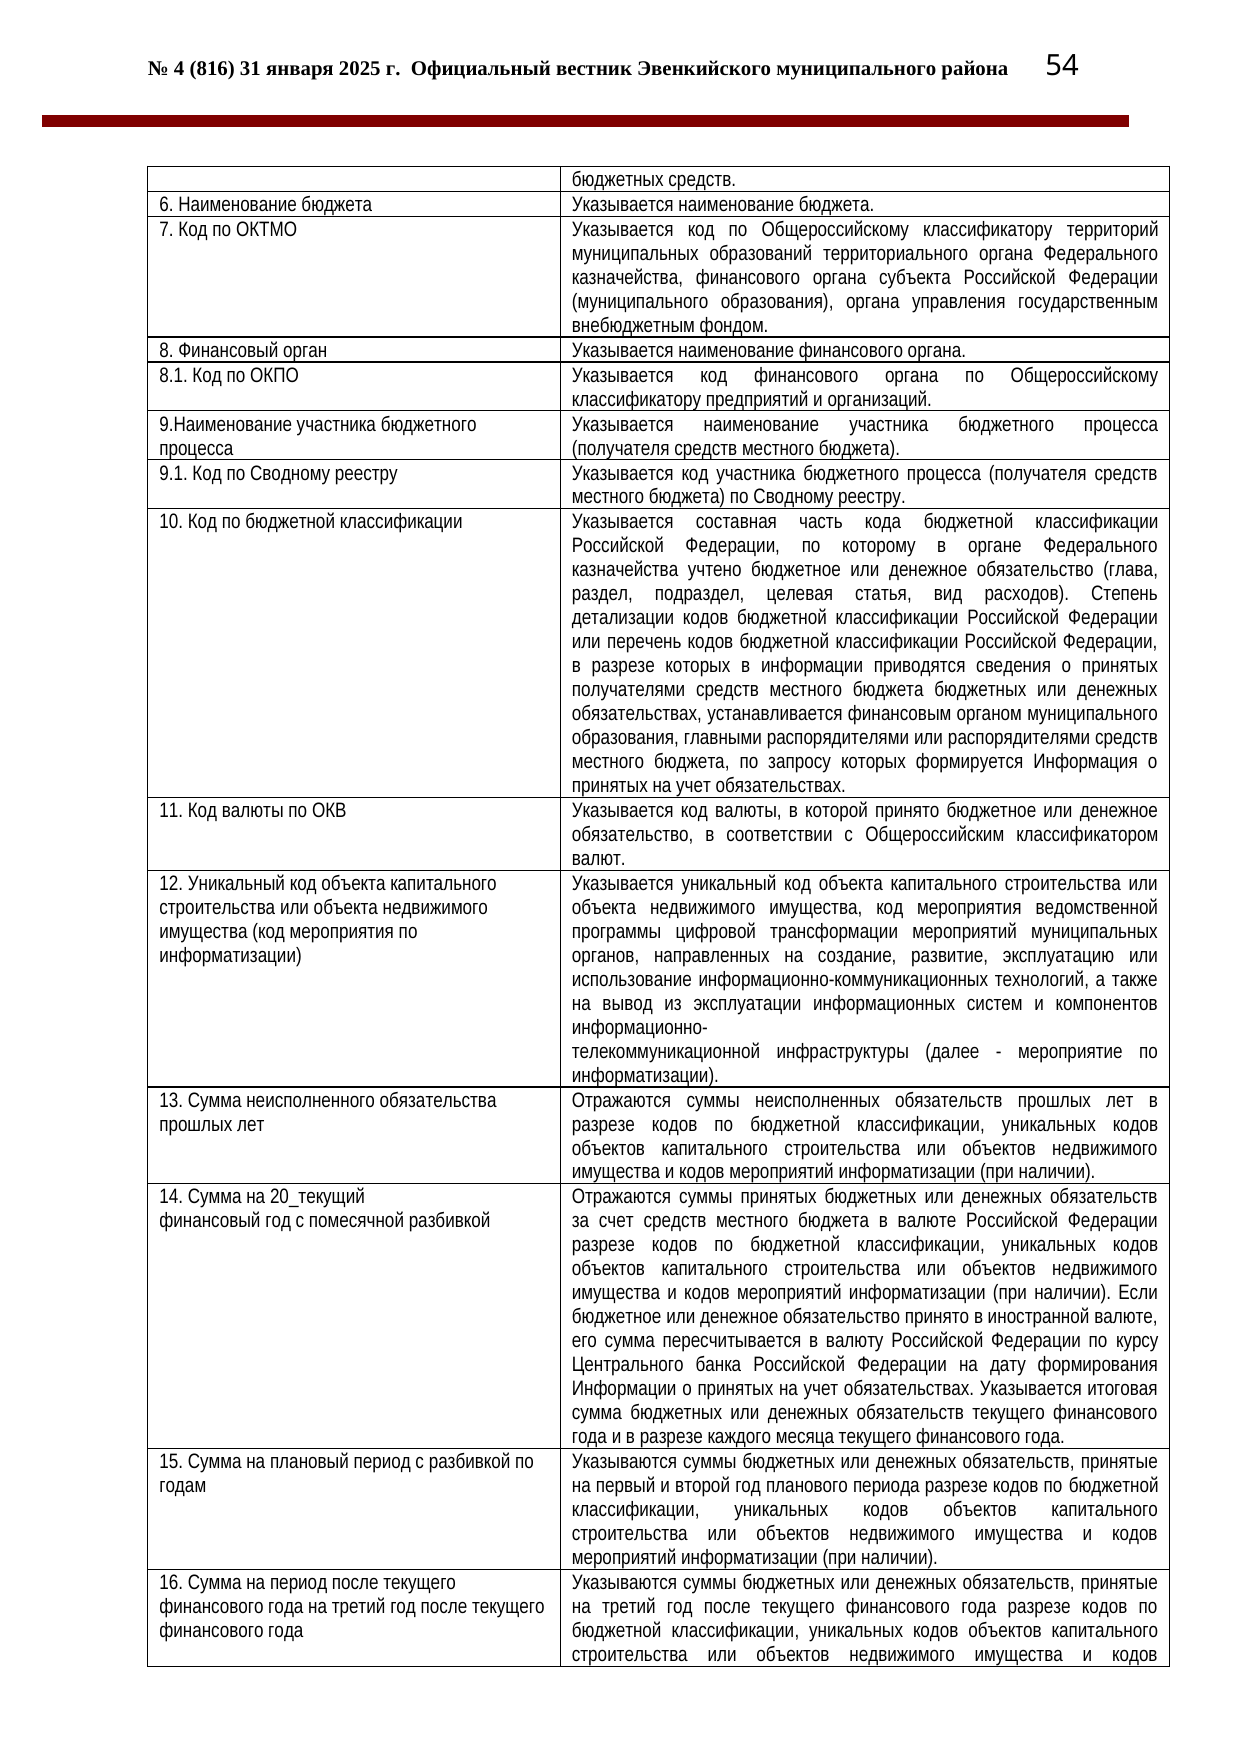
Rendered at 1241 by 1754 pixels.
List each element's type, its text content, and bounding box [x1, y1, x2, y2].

table_cell 7. Код по ОКТМО [148, 217, 560, 336]
table_cell Отражаются суммы неисполненных обязательств прошлых лет в разрезе кодов по бюджетной классификации, уникальных кодов объектов капитального строительства или объектов недвижимого имущества и кодов мероприятий информатизации (при наличии). [561, 1088, 1169, 1183]
table_cell Указывается наименование бюджета. [561, 192, 1169, 216]
table_cell 13. Сумма неисполненного обязательства прошлых лет [148, 1088, 560, 1183]
table_cell 9.1. Код по Сводному реестру [148, 460, 560, 508]
table_cell 12. Уникальный код объекта капитального строительства или объекта недвижимого имущества (код мероприятия по информатизации) [148, 871, 560, 1086]
table_cell Указывается составная часть кода бюджетной классификации Российской Федерации, по которому в органе Федерального казначейства учтено бюджетное или денежное обязательство (глава, раздел, подраздел, целевая статья, вид расходов). Степень детализации кодов бюджетной классификации Российской Федерации или перечень кодов бюджетной классификации Российской Федерации, в разрезе которых в информации приводятся сведения о принятых получателями средств местного бюджета бюджетных или денежных обязательствах, устанавливается финансовым органом муниципального образования, главными распорядителями или распорядителями средств местного бюджета, по запросу которых формируется Информация о принятых на учет обязательствах. [561, 509, 1169, 797]
table_cell Указываются суммы бюджетных или денежных обязательств, принятые на первый и второй год планового периода разрезе кодов по бюджетной классификации, уникальных кодов объектов капитального строительства или объектов недвижимого имущества и кодов мероприятий информатизации (при наличии). [561, 1449, 1169, 1569]
table_cell Указывается код финансового органа по Общероссийскому классификатору предприятий и организаций. [561, 363, 1169, 410]
table_cell 15. Сумма на плановый период с разбивкой по годам [148, 1449, 560, 1569]
table_cell Отражаются суммы принятых бюджетных или денежных обязательств за счет средств местного бюджета в валюте Российской Федерации разрезе кодов по бюджетной классификации, уникальных кодов объектов капитального строительства или объектов недвижимого имущества и кодов мероприятий информатизации (при наличии). Если бюджетное или денежное обязательство принято в иностранной валюте, его сумма пересчитывается в валюту Российской Федерации по курсу Центрального банка Российской Федерации на дату формирования Информации о принятых на учет обязательствах. Указывается итоговая сумма бюджетных или денежных обязательств текущего финансового года и в разрезе каждого месяца текущего финансового года. [561, 1184, 1169, 1448]
table_cell 14. Сумма на 20_текущий финансовый год с помесячной разбивкой [148, 1184, 560, 1448]
table_cell Указывается уникальный код объекта капитального строительства или объекта недвижимого имущества, код мероприятия ведомственной программы цифровой трансформации мероприятий муниципальных органов, направленных на создание, развитие, эксплуатацию или использование информационно-коммуникационных технологий, а также на вывод из эксплуатации информационных систем и компонентов информационно- телекоммуникационной инфраструктуры (далее - мероприятие по информатизации). [561, 871, 1169, 1086]
table_cell 9.Наименование участника бюджетного процесса [148, 411, 560, 459]
table_cell 10. Код по бюджетной классификации [148, 509, 560, 797]
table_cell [561, 167, 1169, 191]
table_cell Указывается код участника бюджетного процесса (получателя средств местного бюджета) по Сводному реестру. [561, 460, 1169, 508]
table_cell 6. Наименование бюджета [148, 192, 560, 216]
table_cell Указывается код валюты, в которой принято бюджетное или денежное обязательство, в соответствии с Общероссийским классификатором валют. [561, 798, 1169, 870]
table_cell 8.1. Код по ОКПО [148, 363, 560, 410]
table_cell 11. Код валюты по ОКВ [148, 798, 560, 870]
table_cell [148, 167, 560, 191]
table_cell Указывается код по Общероссийскому классификатору территорий муниципальных образований территориального органа Федерального казначейства, финансового органа субъекта Российской Федерации (муниципального образования), органа управления государственным внебюджетным фондом. [561, 217, 1169, 336]
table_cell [148, 1570, 560, 1666]
table_cell Указывается наименование участника бюджетного процесса (получателя средств местного бюджета). [561, 411, 1169, 459]
table_cell Указывается наименование финансового органа. [561, 338, 1169, 361]
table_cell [561, 1570, 1169, 1666]
table_cell 8. Финансовый орган [148, 338, 560, 361]
